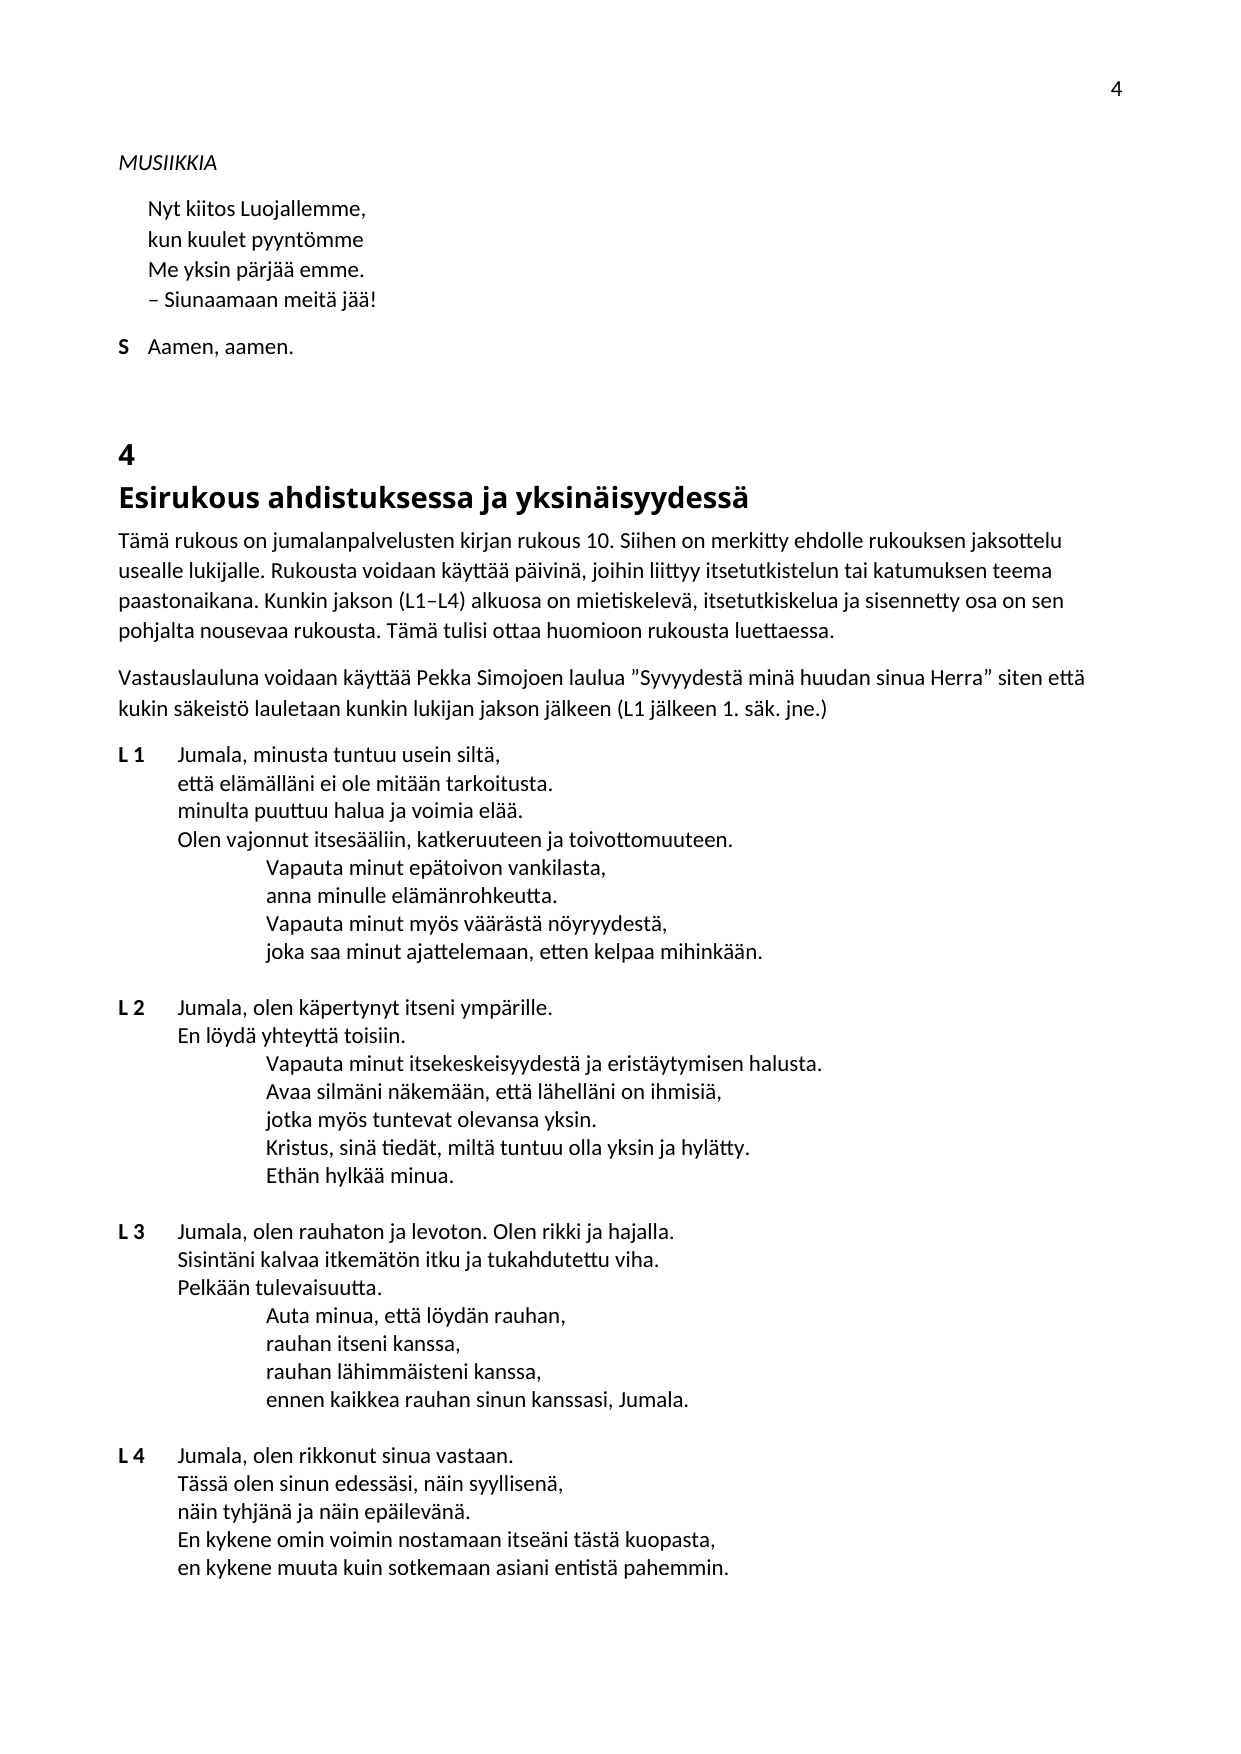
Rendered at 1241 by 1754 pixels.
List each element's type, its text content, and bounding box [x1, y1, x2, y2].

text Sisintäni kalvaa itkemätön itku ja tukahdutettu viha. [118, 1245, 1122, 1273]
text jotka myös tuntevat olevansa yksin. [118, 1105, 1122, 1133]
text Avaa silmäni näkemään, että lähelläni on ihmisiä, [118, 1077, 1122, 1105]
text näin tyhjänä ja näin epäilevänä. [118, 1497, 1122, 1525]
text En kykene omin voimin nostamaan itseäni tästä kuopasta, [118, 1525, 1122, 1553]
text Vapauta minut myös väärästä nöyryydestä, [118, 909, 1122, 937]
text Ethän hylkää minua. [118, 1161, 1122, 1189]
text Kristus, sinä tiedät, miltä tuntuu olla yksin ja hylätty. [118, 1133, 1122, 1161]
text ennen kaikkea rauhan sinun kanssasi, Jumala. [118, 1385, 1122, 1413]
text Nyt kiitos Luojallemme, kun kuulet pyyntömme Me yksin pärjää emme. – Siunaamaan meitä jää! [148, 194, 1122, 313]
text Pelkään tulevaisuutta. [118, 1273, 1122, 1301]
text S Aamen, aamen. [118, 332, 1122, 360]
text en kykene muuta kuin sotkemaan asiani entistä pahemmin. [118, 1553, 1122, 1581]
text että elämälläni ei ole mitään tarkoitusta. [118, 769, 1122, 797]
text Olen vajonnut itsesääliin, katkeruuteen ja toivottomuuteen. [118, 825, 1122, 853]
text L 4 Jumala, olen rikkonut sinua vastaan. [118, 1441, 1122, 1469]
text L 3 Jumala, olen rauhaton ja levoton. Olen rikki ja hajalla. [118, 1217, 1122, 1245]
text minulta puuttuu halua ja voimia elää. [118, 797, 1122, 825]
text Auta minua, että löydän rauhan, [118, 1301, 1122, 1329]
text Vapauta minut itsekeskeisyydestä ja eristäytymisen halusta. [118, 1049, 1122, 1077]
text Vastauslauluna voidaan käyttää Pekka Simojoen laulua ”Syvyydestä minä huudan sinua Herra” siten että kukin säkeistö lauletaan kunkin lukijan jakson jälkeen (L1 jälkeen 1. säk. jne.) [118, 663, 1122, 722]
text Vapauta minut epätoivon vankilasta, [118, 853, 1122, 881]
text L 2 Jumala, olen käpertynyt itseni ympärille. [118, 993, 1122, 1021]
text MUSIIKKIA [118, 148, 1122, 176]
text En löydä yhteyttä toisiin. [118, 1021, 1122, 1049]
text L 1 Jumala, minusta tuntuu usein siltä, [118, 741, 1122, 769]
text rauhan lähimmäisteni kanssa, [118, 1357, 1122, 1385]
subtitle 4 Esirukous ahdistuksessa ja yksinäisyydessä [118, 434, 1122, 517]
text Tässä olen sinun edessäsi, näin syyllisenä, [118, 1469, 1122, 1497]
text joka saa minut ajattelemaan, etten kelpaa mihinkään. [118, 937, 1122, 965]
text rauhan itseni kanssa, [118, 1329, 1122, 1357]
text anna minulle elämänrohkeutta. [118, 881, 1122, 909]
text Tämä rukous on jumalanpalvelusten kirjan rukous 10. Siihen on merkitty ehdolle rukouksen jaksottelu usealle lukijalle. Rukousta voidaan käyttää päivinä, joihin liittyy itsetutkistelun tai katumuksen teema paastonaikana. Kunkin jakson (L1–L4) alkuosa on mietiskelevä, itsetutkiskelua ja sisennetty osa on sen pohjalta nousevaa rukousta. Tämä tulisi ottaa huomioon rukousta luettaessa. [118, 526, 1122, 645]
